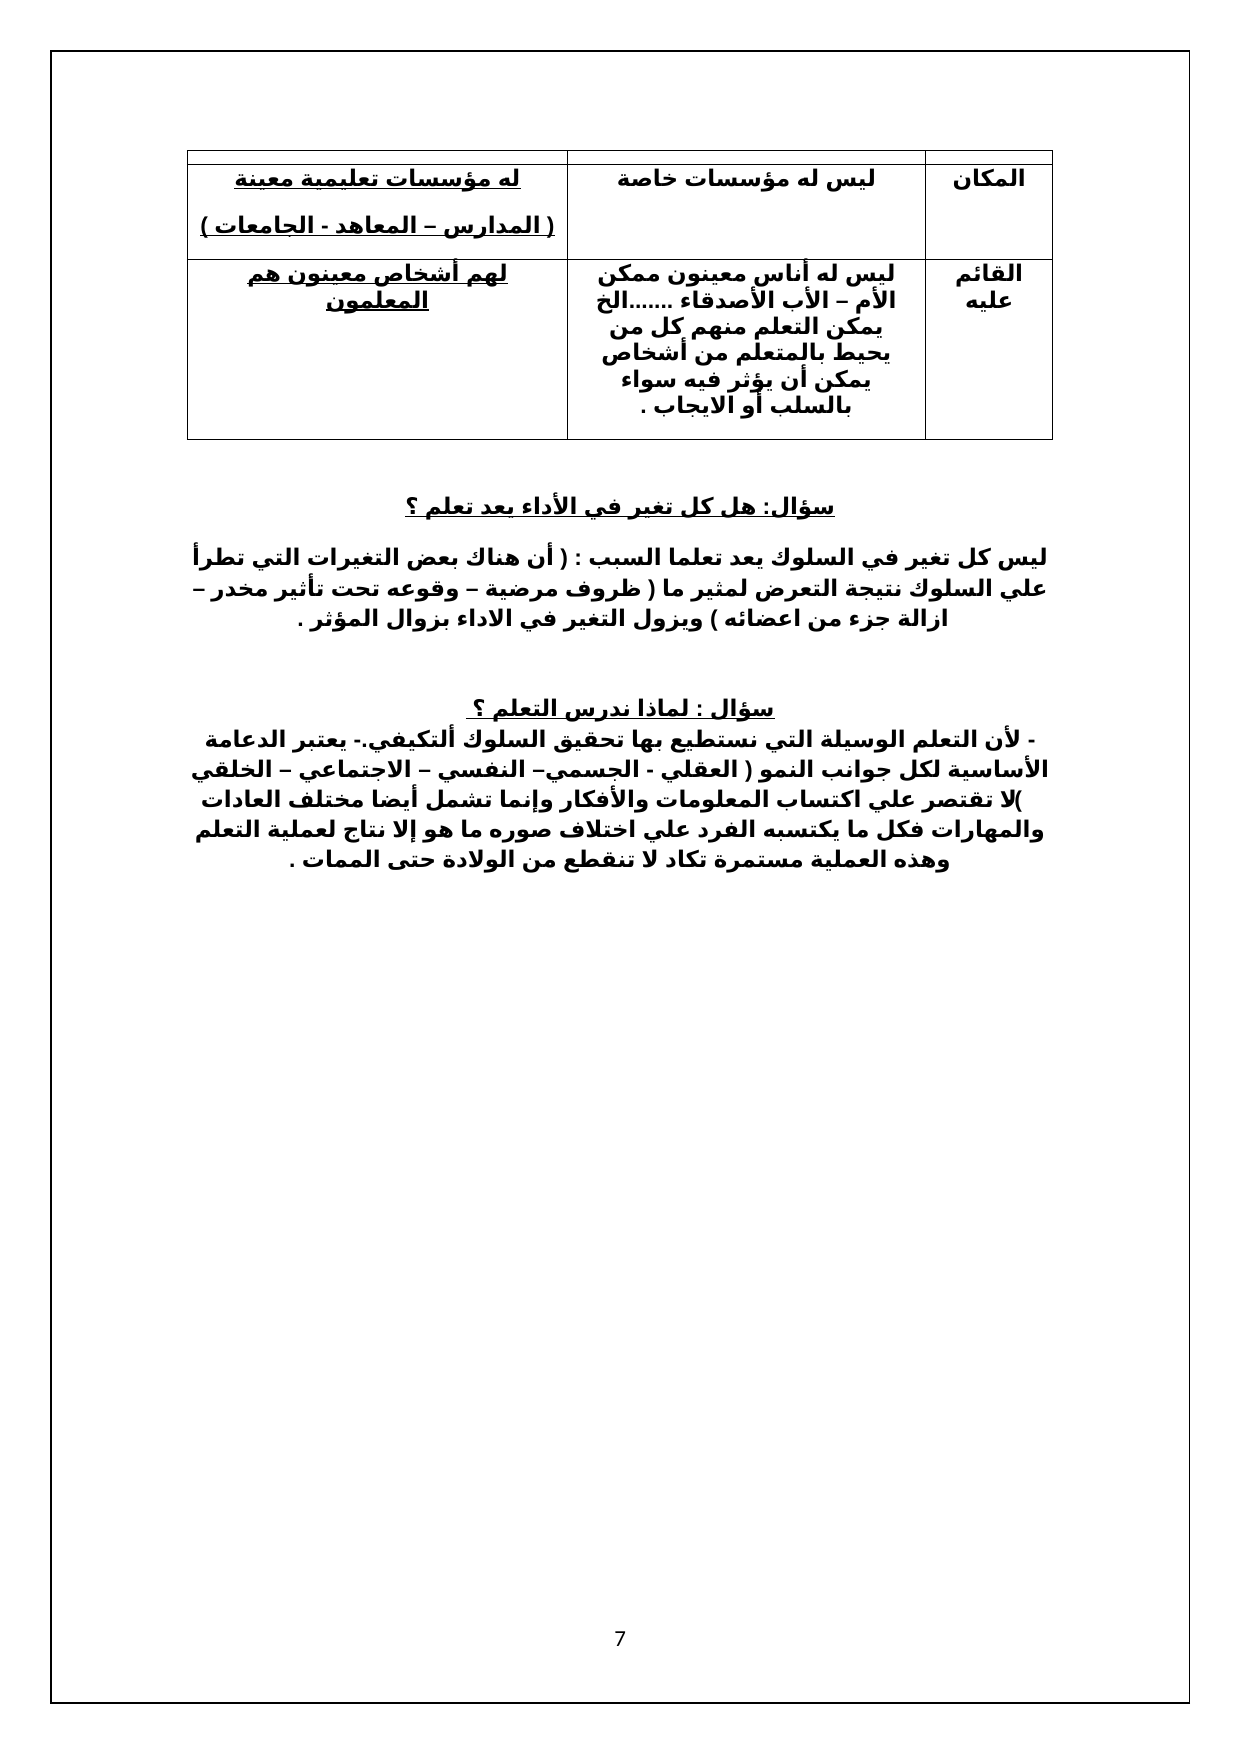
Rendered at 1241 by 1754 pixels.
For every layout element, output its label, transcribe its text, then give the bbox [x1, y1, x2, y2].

table_cell المكان [926, 165, 1052, 259]
table_cell نوعه [926, 151, 1052, 164]
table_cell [188, 151, 567, 164]
table_cell ليس له أناس معينون ممكن الأم – الأب الأصدقاء .......الخ يمكن التعلم منهم كل من يحيط بالمتعلم من أشخاص يمكن أن يؤثر فيه سواء بالسلب أو الايجاب . [568, 260, 925, 439]
text ليس كل تغير في السلوك يعد تعلما السبب : ( أن هناك بعض التغيرات التي تطرأ علي السلوك نتيجة التعرض لمثير ما ( ظروف مرضية – وقوعه تحت تأثير مخدر – ازالة جزء من اعضائه ) ويزول التغير في الاداء بزوال المؤثر . سؤال : لماذا ندرس التعلم ؟ - لأن التعلم الوسيلة التي نستطيع بها تحقيق السلوك ألتكيفي.- يعتبر الدعامة الأساسية لكل جوانب النمو ( العقلي - الجسمي– النفسي – الاجتماعي – الخلقي )- لا تقتصر علي اكتساب المعلومات والأفكار وإنما تشمل أيضا مختلف العادات والمهارات فكل ما يكتسبه الفرد علي اختلاف صوره ما هو إلا نتاج لعملية التعلم وهذه العملية مستمرة تكاد لا تنقطع من الولادة حتى الممات . [187, 544, 1053, 873]
table_cell لهم أشخاص معينون هم المعلمون [188, 260, 567, 439]
table_cell ليس له مؤسسات خاصة [568, 165, 925, 259]
table_cell له مؤسسات تعليمية معينة ( المدارس – المعاهد - الجامعات ) [188, 165, 567, 259]
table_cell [568, 151, 925, 164]
table_cell القائم عليه [926, 260, 1052, 439]
text سؤال: هل كل تغير في الأداء يعد تعلم ؟ [187, 493, 1053, 520]
